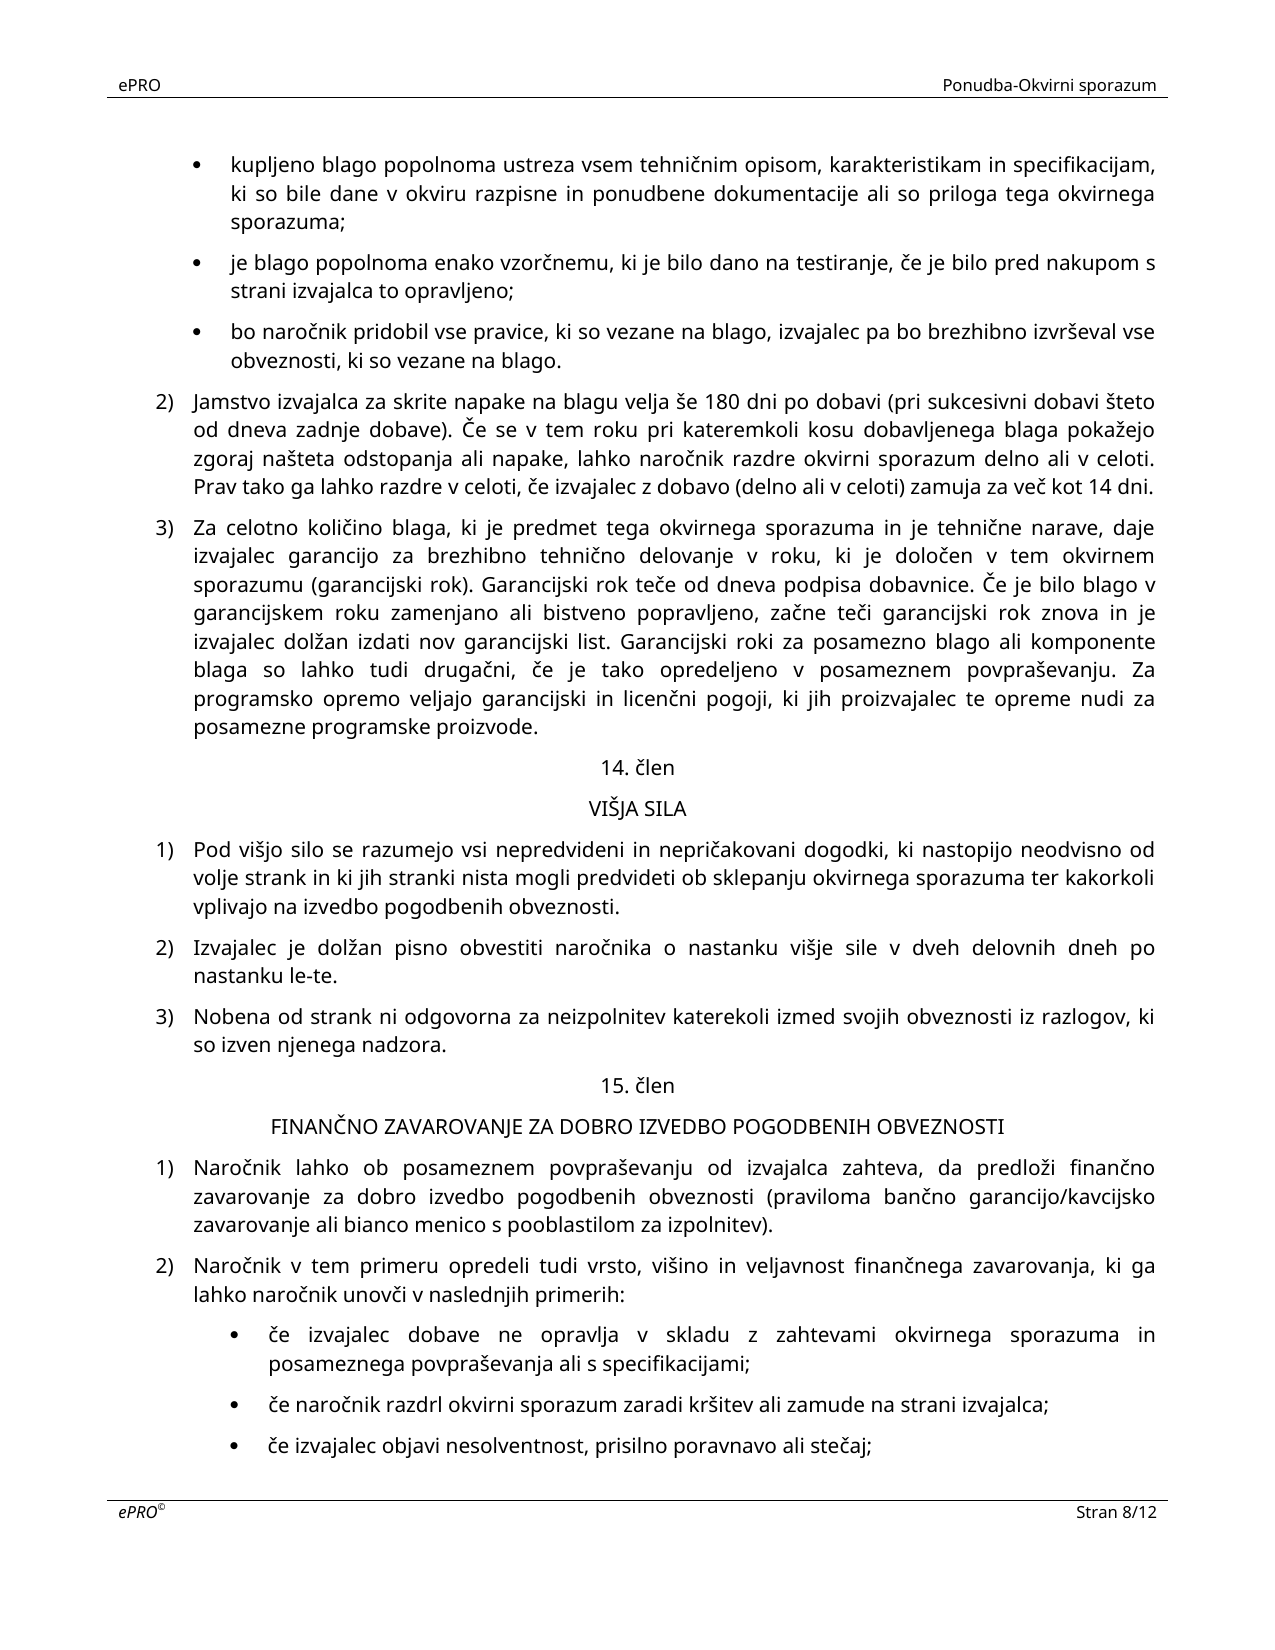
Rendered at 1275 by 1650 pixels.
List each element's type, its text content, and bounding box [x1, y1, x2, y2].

list če naročnik razdrl okvirni sporazum zaradi kršitev ali zamude na strani izvajalca; [231, 1390, 1157, 1418]
list je blago popolnoma enako vzorčnemu, ki je bilo dano na testiranje, če je bilo pred nakupom s strani izvajalca to opravljeno; [193, 248, 1157, 305]
list če izvajalec objavi nesolventnost, prisilno poravnavo ali stečaj; [230, 1431, 1157, 1459]
list Pod višjo silo se razumejo vsi nepredvideni in nepričakovani dogodki, ki nastopijo neodvisno od volje strank in ki jih stranki nista mogli predvideti ob sklepanju okvirnega sporazuma ter kakorkoli vplivajo na izvedbo pogodbenih obveznosti. [155, 835, 1157, 920]
list Nobena od strank ni odgovorna za neizpolnitev katerekoli izmed svojih obveznosti iz razlogov, ki so izven njenega nadzora. [155, 1002, 1157, 1059]
text 15. člen [118, 1072, 1157, 1100]
list Izvajalec je dolžan pisno obvestiti naročnika o nastanku višje sile v dveh delovnih dneh po nastanku le-te. [155, 933, 1157, 990]
list Naročnik lahko ob posameznem povpraševanju od izvajalca zahteva, da predloži finančno zavarovanje za dobro izvedbo pogodbenih obveznosti (praviloma bančno garancijo/kavcijsko zavarovanje ali bianco menico s pooblastilom za izpolnitev). [155, 1153, 1157, 1239]
text 14. člen [118, 753, 1157, 782]
list bo naročnik pridobil vse pravice, ki so vezane na blago, izvajalec pa bo brezhibno izvrševal vse obveznosti, ki so vezane na blago. [193, 317, 1157, 374]
list če izvajalec dobave ne opravlja v skladu z zahtevami okvirnega sporazuma in posameznega povpraševanja ali s specifikacijami; [231, 1321, 1157, 1377]
list Za celotno količino blaga, ki je predmet tega okvirnega sporazuma in je tehnične narave, daje izvajalec garancijo za brezhibno tehnično delovanje v roku, ki je določen v tem okvirnem sporazumu (garancijski rok). Garancijski rok teče od dneva podpisa dobavnice. Če je bilo blago v garancijskem roku zamenjano ali bistveno popravljeno, začne teči garancijski rok znova in je izvajalec dolžan izdati nov garancijski list. Garancijski roki za posamezno blago ali komponente blaga so lahko tudi drugačni, če je tako opredeljeno v posameznem povpraševanju. Za programsko opremo veljajo garancijski in licenčni pogoji, ki jih proizvajalec te opreme nudi za posamezne programske proizvode. [155, 513, 1157, 741]
list kupljeno blago popolnoma ustreza vsem tehničnim opisom, karakteristikam in specifikacijam, ki so bile dane v okviru razpisne in ponudbene dokumentacije ali so priloga tega okvirnega sporazuma; [193, 150, 1157, 236]
text VIŠJA SILA [118, 794, 1157, 822]
text FINANČNO ZAVAROVANJE ZA DOBRO IZVEDBO POGODBENIH OBVEZNOSTI [118, 1112, 1157, 1141]
list Naročnik v tem primeru opredeli tudi vrsto, višino in veljavnost finančnega zavarovanja, ki ga lahko naročnik unovči v naslednjih primerih: [155, 1251, 1157, 1308]
list Jamstvo izvajalca za skrite napake na blagu velja še 180 dni po dobavi (pri sukcesivni dobavi šteto od dneva zadnje dobave). Če se v tem roku pri kateremkoli kosu dobavljenega blaga pokažejo zgoraj našteta odstopanja ali napake, lahko naročnik razdre okvirni sporazum delno ali v celoti. Prav tako ga lahko razdre v celoti, če izvajalec z dobavo (delno ali v celoti) zamuja za več kot 14 dni. [155, 387, 1157, 501]
